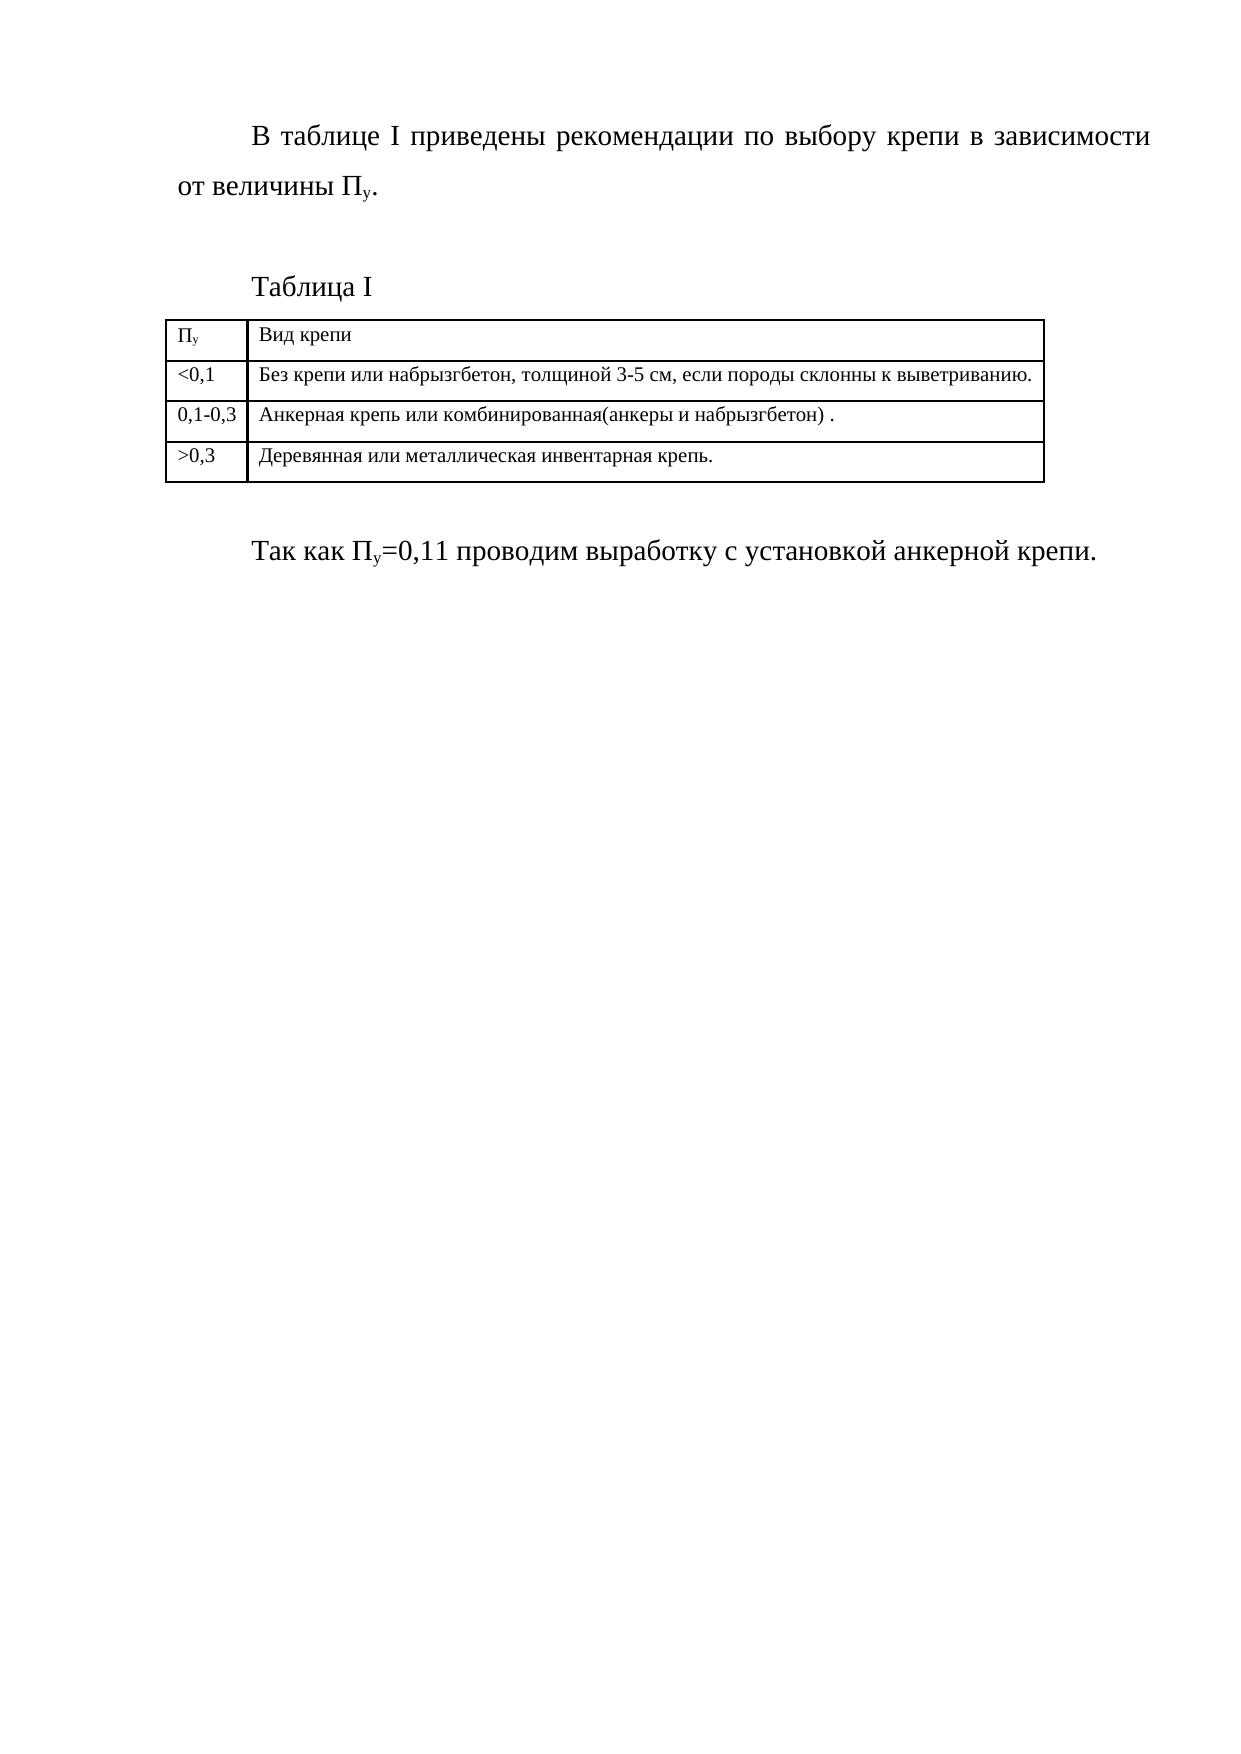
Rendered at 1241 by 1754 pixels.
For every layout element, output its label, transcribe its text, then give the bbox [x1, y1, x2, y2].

table_header Вид крепи [249, 321, 1043, 360]
text Так как Пу=0,11 проводим выработку с установкой анкерной крепи. [177, 533, 1152, 567]
table_cell Анкерная крепь или комбинированная(анкеры и набрызгбетон) . [249, 402, 1043, 441]
table_cell Без крепи или набрызгбетон, толщиной 3-, если породы склонны к выветриванию. [249, 362, 1043, 400]
table_header Пу [167, 321, 246, 360]
text Таблица І [177, 269, 1152, 303]
table_cell >0,3 [167, 443, 246, 481]
table_cell Деревянная или металлическая инвентарная крепь. [249, 443, 1043, 481]
table_cell 0,1-0,3 [167, 402, 246, 441]
table_cell <0,1 [167, 362, 246, 400]
text В таблице І приведены рекомендации по выбору крепи в зависимости от величины Пу. [177, 118, 1152, 202]
